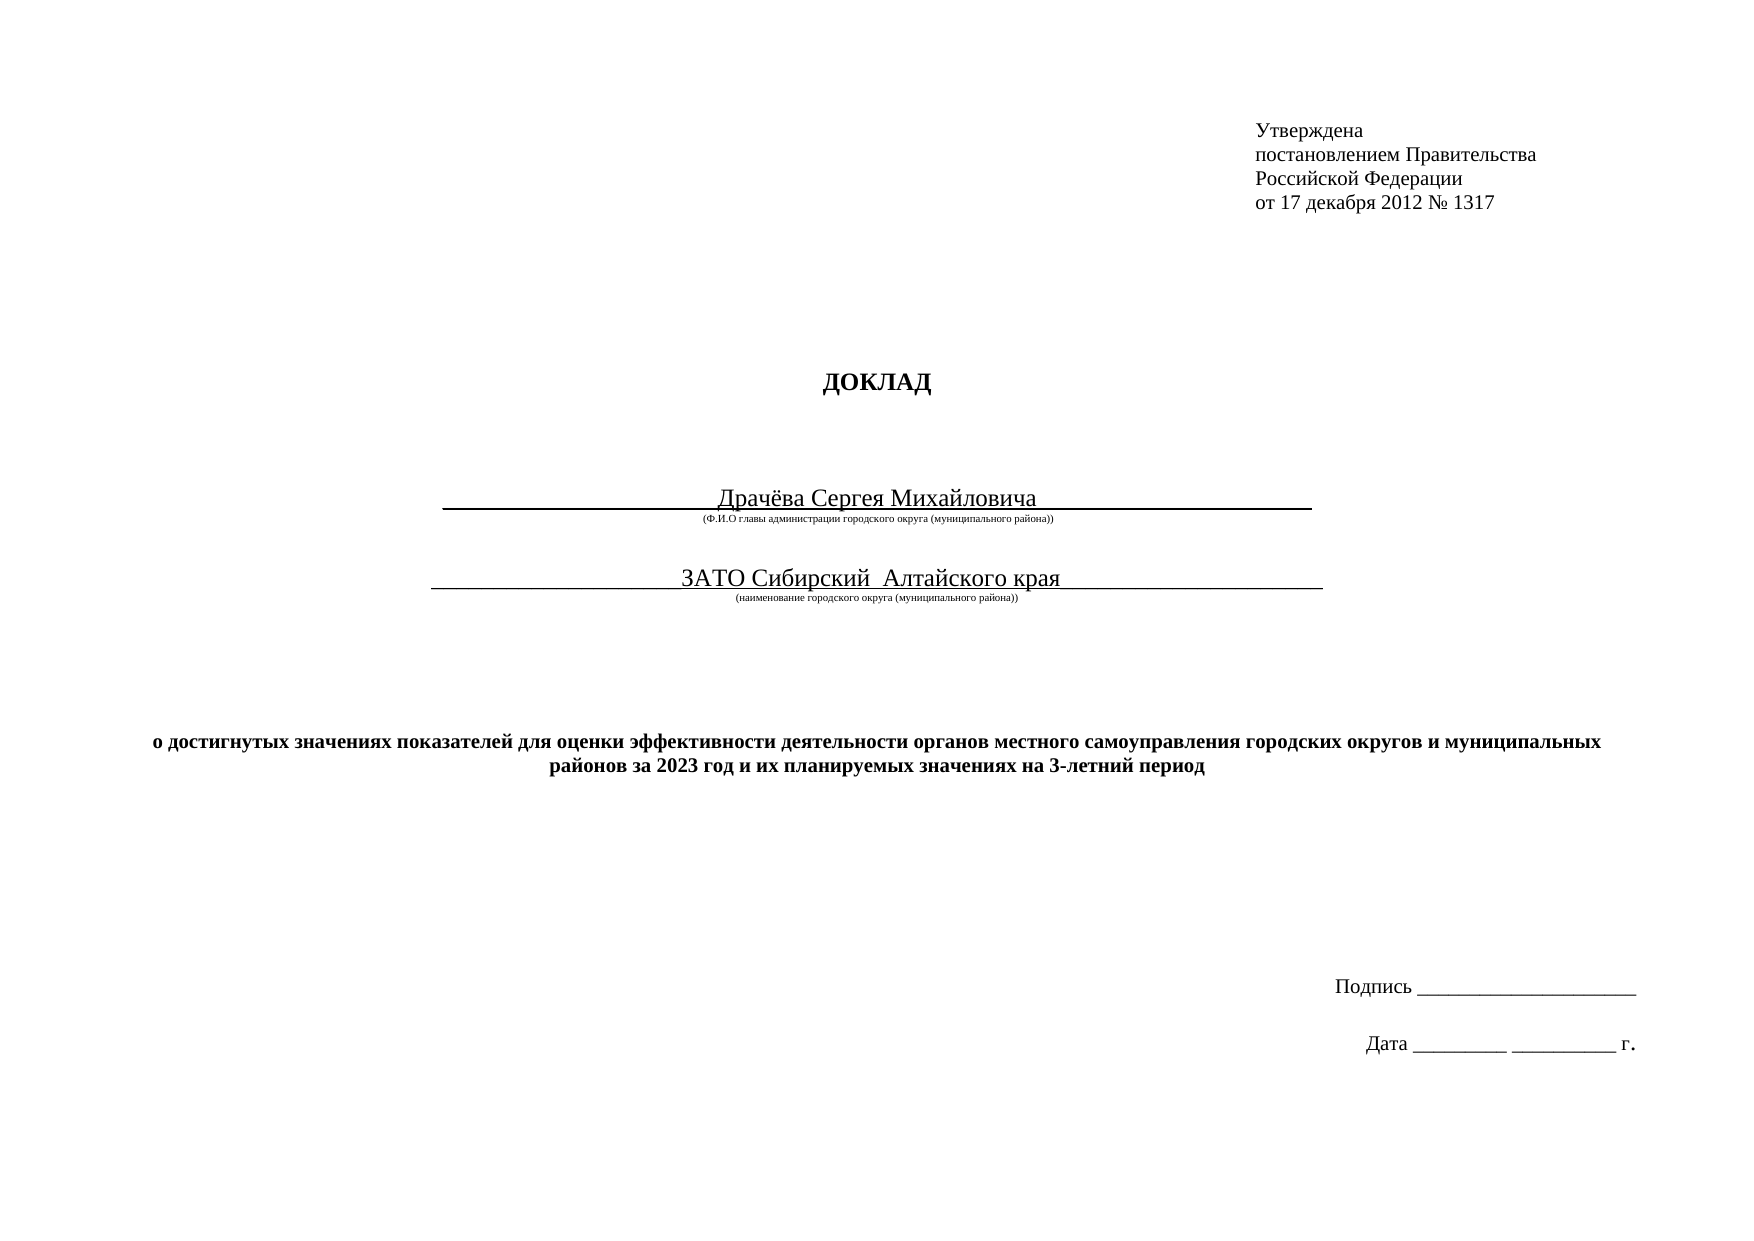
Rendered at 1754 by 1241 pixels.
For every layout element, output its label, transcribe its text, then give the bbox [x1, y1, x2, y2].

text ДОКЛАД [118, 367, 1636, 396]
text (наименование городского округа (муниципального района)) [118, 591, 1636, 613]
text Утверждена постановлением Правительства Российской Федерации от 17 декабря 2012 № 1317 [1255, 118, 1636, 242]
text о достигнутых значениях показателей для оценки эффективности деятельности органов местного самоуправления городских округов и муниципальных районов за 2023 год и их планируемых значениях на 3-летний период [118, 700, 1636, 777]
text ______________________Драчёва Сергея Михайловича______________________ [118, 483, 1636, 512]
text Подпись _____________________ [118, 974, 1636, 998]
text ____________________ЗАТО Сибирский Алтайского края_____________________ [118, 563, 1636, 591]
text Дата _________ __________ г. [118, 1027, 1636, 1056]
text (Ф.И.О главы администрации городского округа (муниципального района)) [118, 512, 1636, 533]
